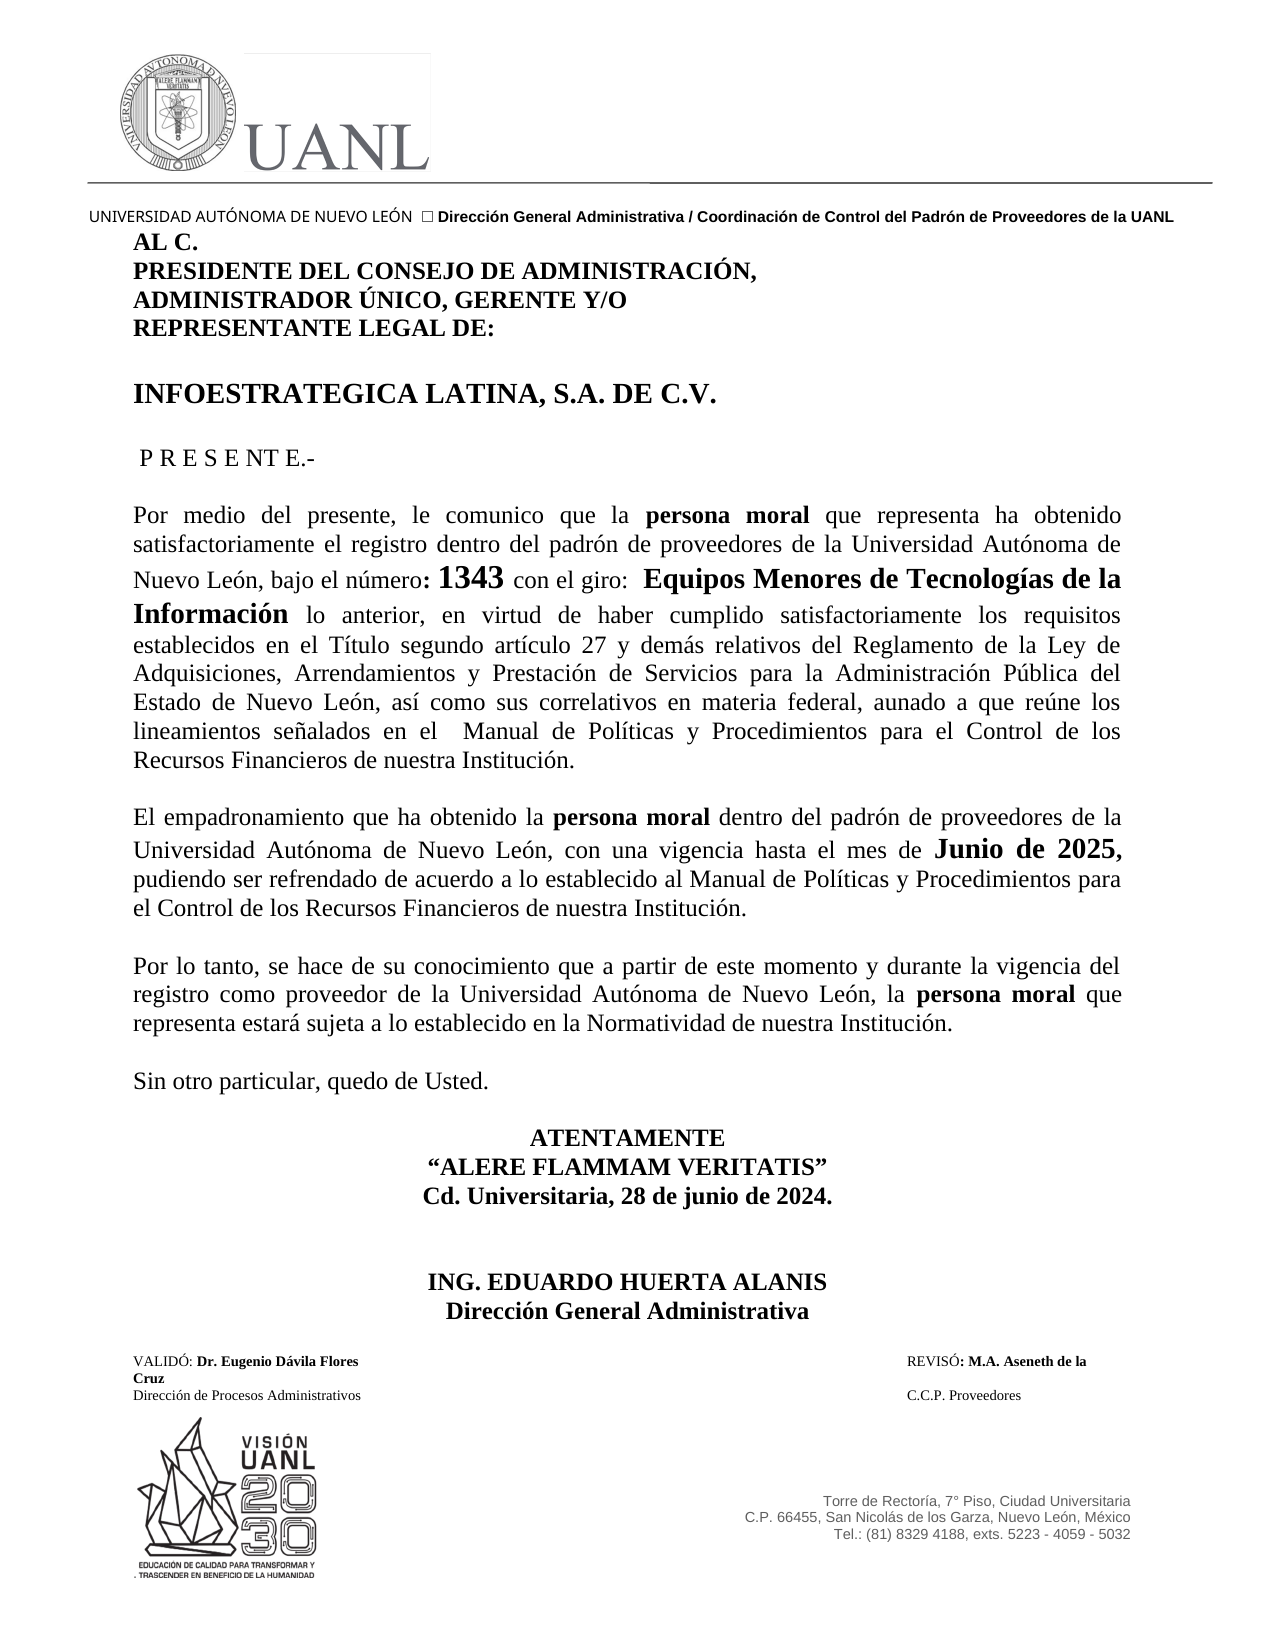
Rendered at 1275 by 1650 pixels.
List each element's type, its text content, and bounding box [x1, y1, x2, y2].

text PRESIDENTE DEL CONSEJO DE ADMINISTRACIÓN, [133, 256, 1122, 285]
text AL C. [133, 227, 1122, 256]
text P R E S E NT E.- [133, 443, 1122, 472]
text Sin otro particular, quedo de Usted. [133, 1066, 1122, 1094]
text ATENTAMENTE [133, 1123, 1122, 1152]
text Dirección de Procesos Administrativos C.C.P. Proveedores [133, 1387, 1122, 1403]
picture [118, 53, 431, 172]
subtitle Cd. Universitaria, 28 de junio de 2024. [133, 1181, 1122, 1209]
text VALIDÓ: Dr. Eugenio Dávila Flores REVISÓ: M.A. Aseneth de la Cruz [133, 1353, 1122, 1387]
text ADMINISTRADOR ÚNICO, GERENTE Y/O [133, 285, 1122, 313]
text INFOESTRATEGICA LATINA, S.A. DE C.V. [133, 376, 1122, 409]
text Por medio del presente, le comunico que la persona moral que representa ha obtenido satisfactoriamente el registro dentro del padrón de proveedores de la Universidad Autónoma de Nuevo León, bajo el número: 1343 con el giro: Equipos Menores de Tecnologías de la Información lo anterior, en virtud de haber cumplido satisfactoriamente los requisitos establecidos en el Título segundo artículo 27 y demás relativos del Reglamento de la Ley de Adquisiciones, Arrendamientos y Prestación de Servicios para la Administración Pública del Estado de Nuevo León, así como sus correlativos en materia federal, aunado a que reúne los lineamientos señalados en el Manual de Políticas y Procedimientos para el Control de los Recursos Financieros de nuestra Institución. [133, 500, 1122, 773]
text REPRESENTANTE LEGAL DE: [133, 313, 1122, 342]
text Por lo tanto, se hace de su conocimiento que a partir de este momento y durante la vigencia del registro como proveedor de la Universidad Autónoma de Nuevo León, la persona moral que representa estará sujeta a lo establecido en la Normatividad de nuestra Institución. [133, 951, 1122, 1037]
text ING. EDUARDO HUERTA ALANIS [133, 1267, 1122, 1296]
text “ALERE FLAMMAM VERITATIS” [133, 1152, 1122, 1181]
picture [137, 1417, 318, 1578]
text El empadronamiento que ha obtenido la persona moral dentro del padrón de proveedores de la Universidad Autónoma de Nuevo León, con una vigencia hasta el mes de Junio de 2025, pudiendo ser refrendado de acuerdo a lo establecido al Manual de Políticas y Procedimientos para el Control de los Recursos Financieros de nuestra Institución. [133, 802, 1122, 922]
text Dirección General Administrativa [133, 1296, 1122, 1324]
